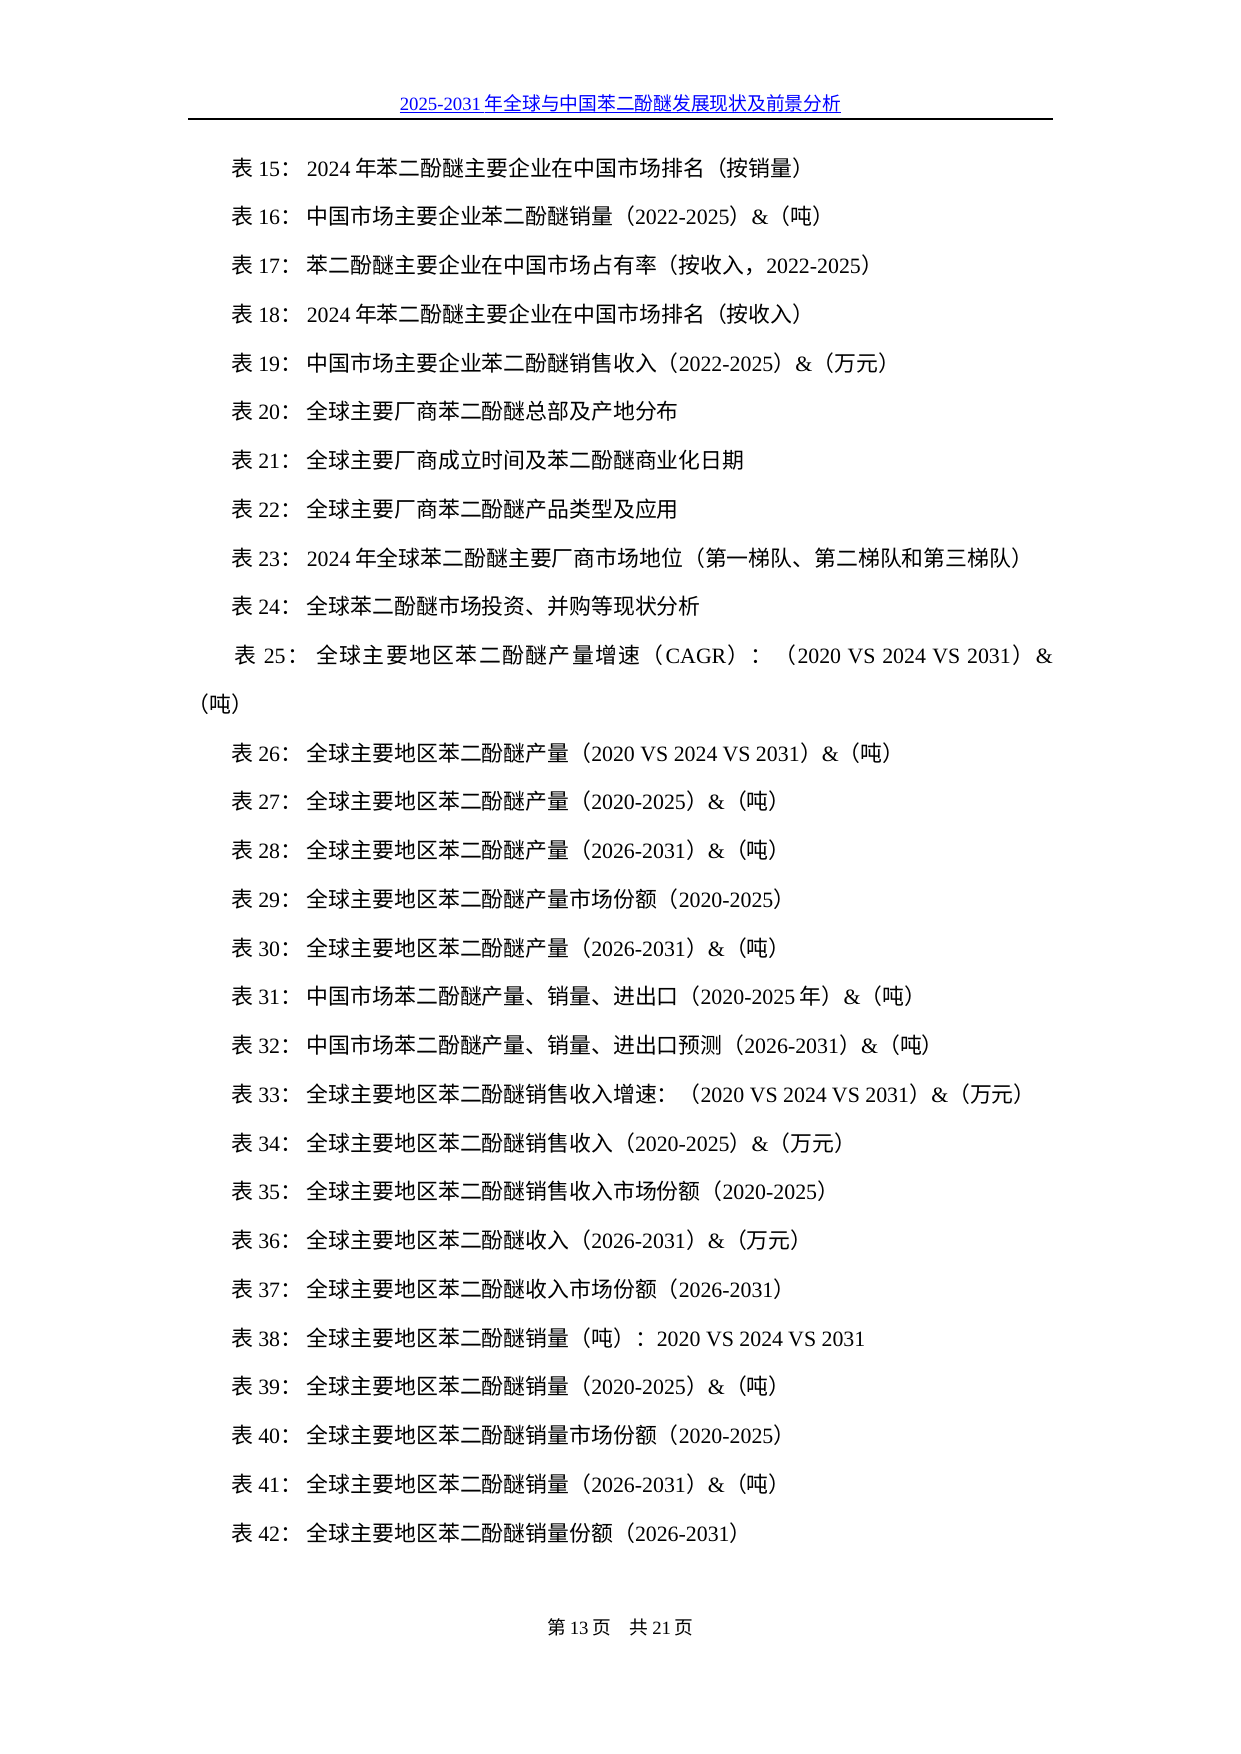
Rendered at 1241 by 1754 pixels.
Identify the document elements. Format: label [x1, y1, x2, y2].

text [187, 150, 1053, 1548]
